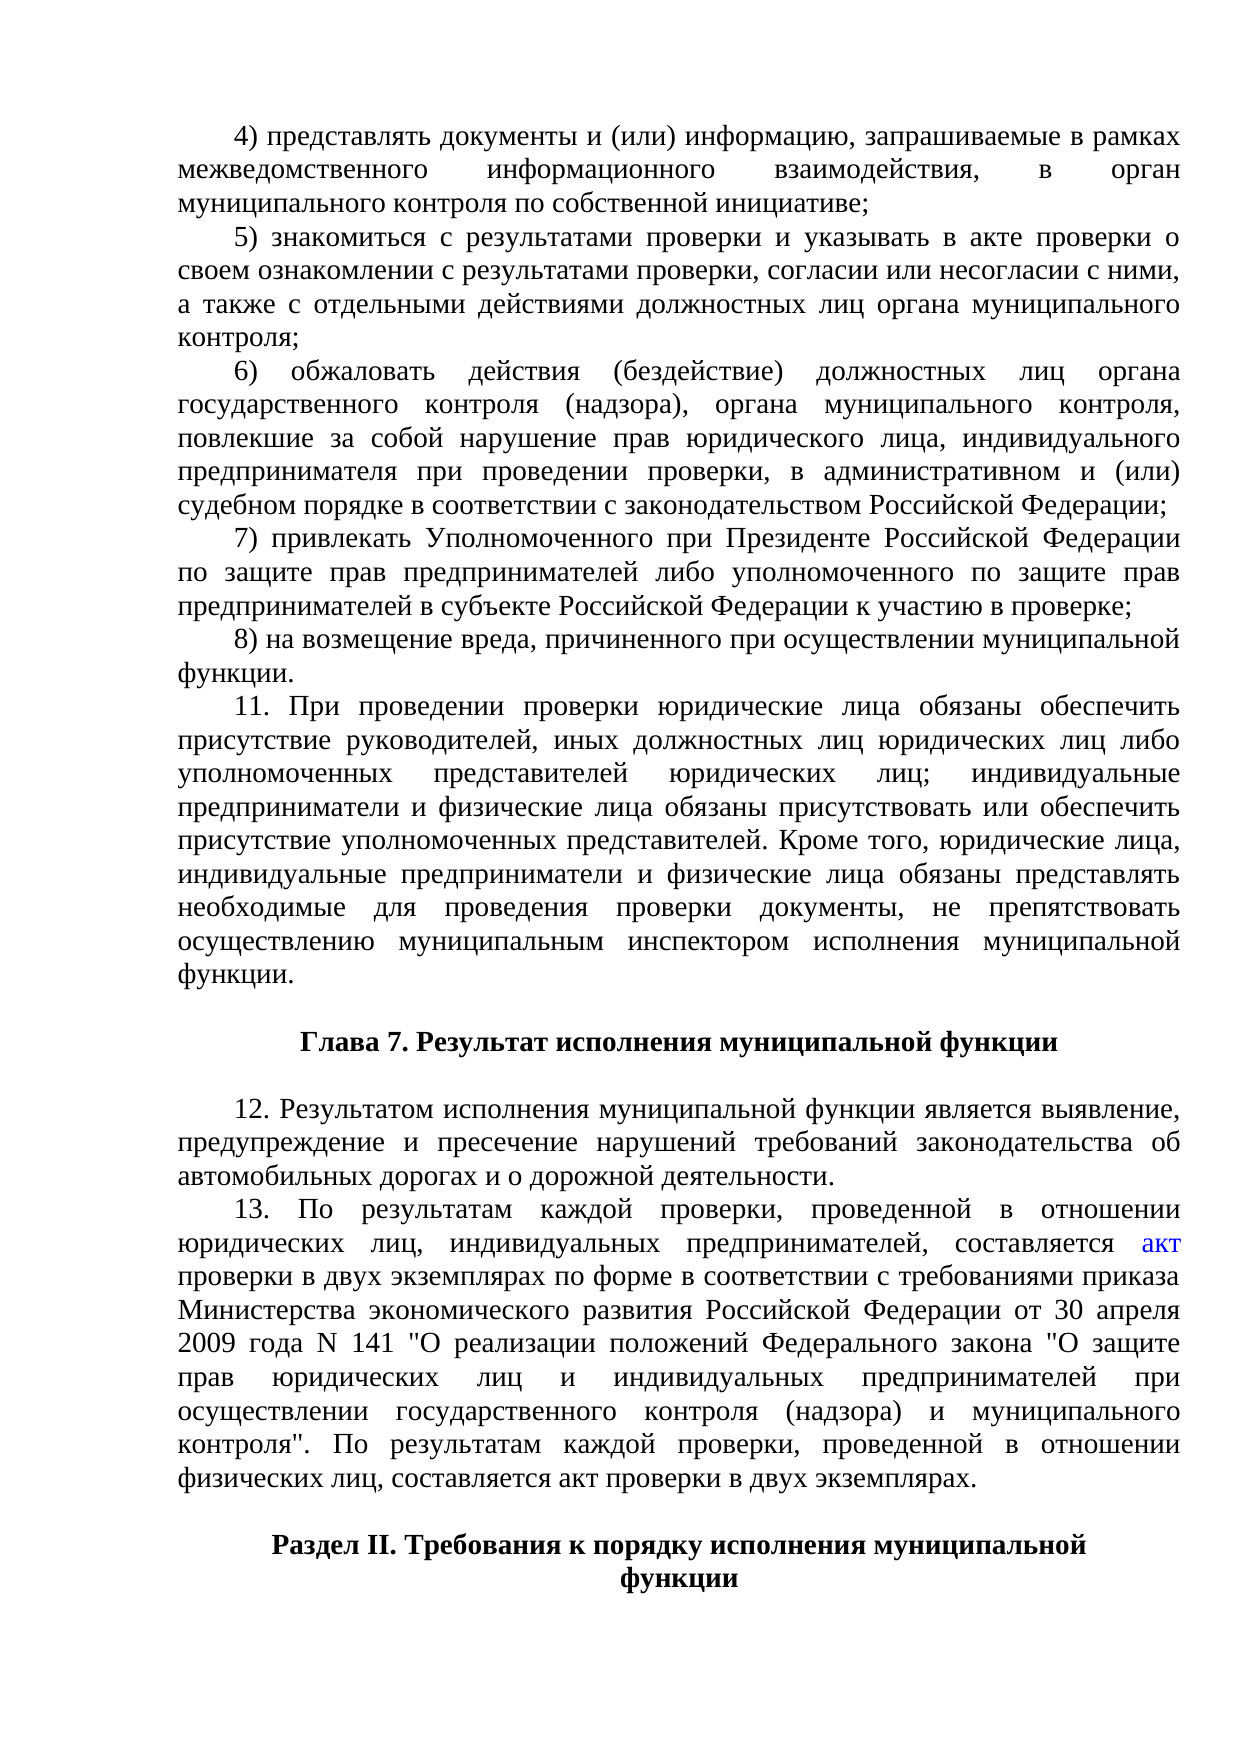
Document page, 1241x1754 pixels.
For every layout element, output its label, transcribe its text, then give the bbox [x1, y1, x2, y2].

text 4) представлять документы и (или) информацию, запрашиваемые в рамках межведомственного информационного взаимодействия, в орган муниципального контроля по собственной инициативе; [177, 118, 1181, 219]
title Раздел II. Требования к порядку исполнения муниципальной [177, 1527, 1181, 1560]
text 11. При проведении проверки юридические лица обязаны обеспечить присутствие руководителей, иных должностных лиц юридических лиц либо уполномоченных представителей юридических лиц; индивидуальные предприниматели и физические лица обязаны присутствовать или обеспечить присутствие уполномоченных представителей. Кроме того, юридические лица, индивидуальные предприниматели и физические лица обязаны представлять необходимые для проведения проверки документы, не препятствовать осуществлению муниципальным инспектором исполнения муниципальной функции. [177, 688, 1181, 990]
text 7) привлекать Уполномоченного при Президенте Российской Федерации по защите прав предпринимателей либо уполномоченного по защите прав предпринимателей в субъекте Российской Федерации к участию в проверке; [177, 521, 1181, 621]
text 8) на возмещение вреда, причиненного при осуществлении муниципальной функции. [177, 621, 1181, 688]
title Глава 7. Результат исполнения муниципальной функции [177, 1024, 1181, 1057]
title функции [177, 1560, 1181, 1594]
text 6) обжаловать действия (бездействие) должностных лиц органа государственного контроля (надзора), органа муниципального контроля, повлекшие за собой нарушение прав юридического лица, индивидуального предпринимателя при проведении проверки, в административном и (или) судебном порядке в соответствии с законодательством Российской Федерации; [177, 353, 1181, 521]
text 13. По результатам каждой проверки, проведенной в отношении юридических лиц, индивидуальных предпринимателей, составляется акт проверки в двух экземплярах по форме в соответствии с требованиями приказа Министерства экономического развития Российской Федерации от 30 апреля 2009 года N 141 "О реализации положений Федерального закона "О защите прав юридических лиц и индивидуальных предпринимателей при осуществлении государственного контроля (надзора) и муниципального контроля". По результатам каждой проверки, проведенной в отношении физических лиц, составляется акт проверки в двух экземплярах. [177, 1191, 1181, 1493]
text 12. Результатом исполнения муниципальной функции является выявление, предупреждение и пресечение нарушений требований законодательства об автомобильных дорогах и о дорожной деятельности. [177, 1091, 1181, 1191]
text 5) знакомиться с результатами проверки и указывать в акте проверки о своем ознакомлении с результатами проверки, согласии или несогласии с ними, а также с отдельными действиями должностных лиц органа муниципального контроля; [177, 219, 1181, 353]
